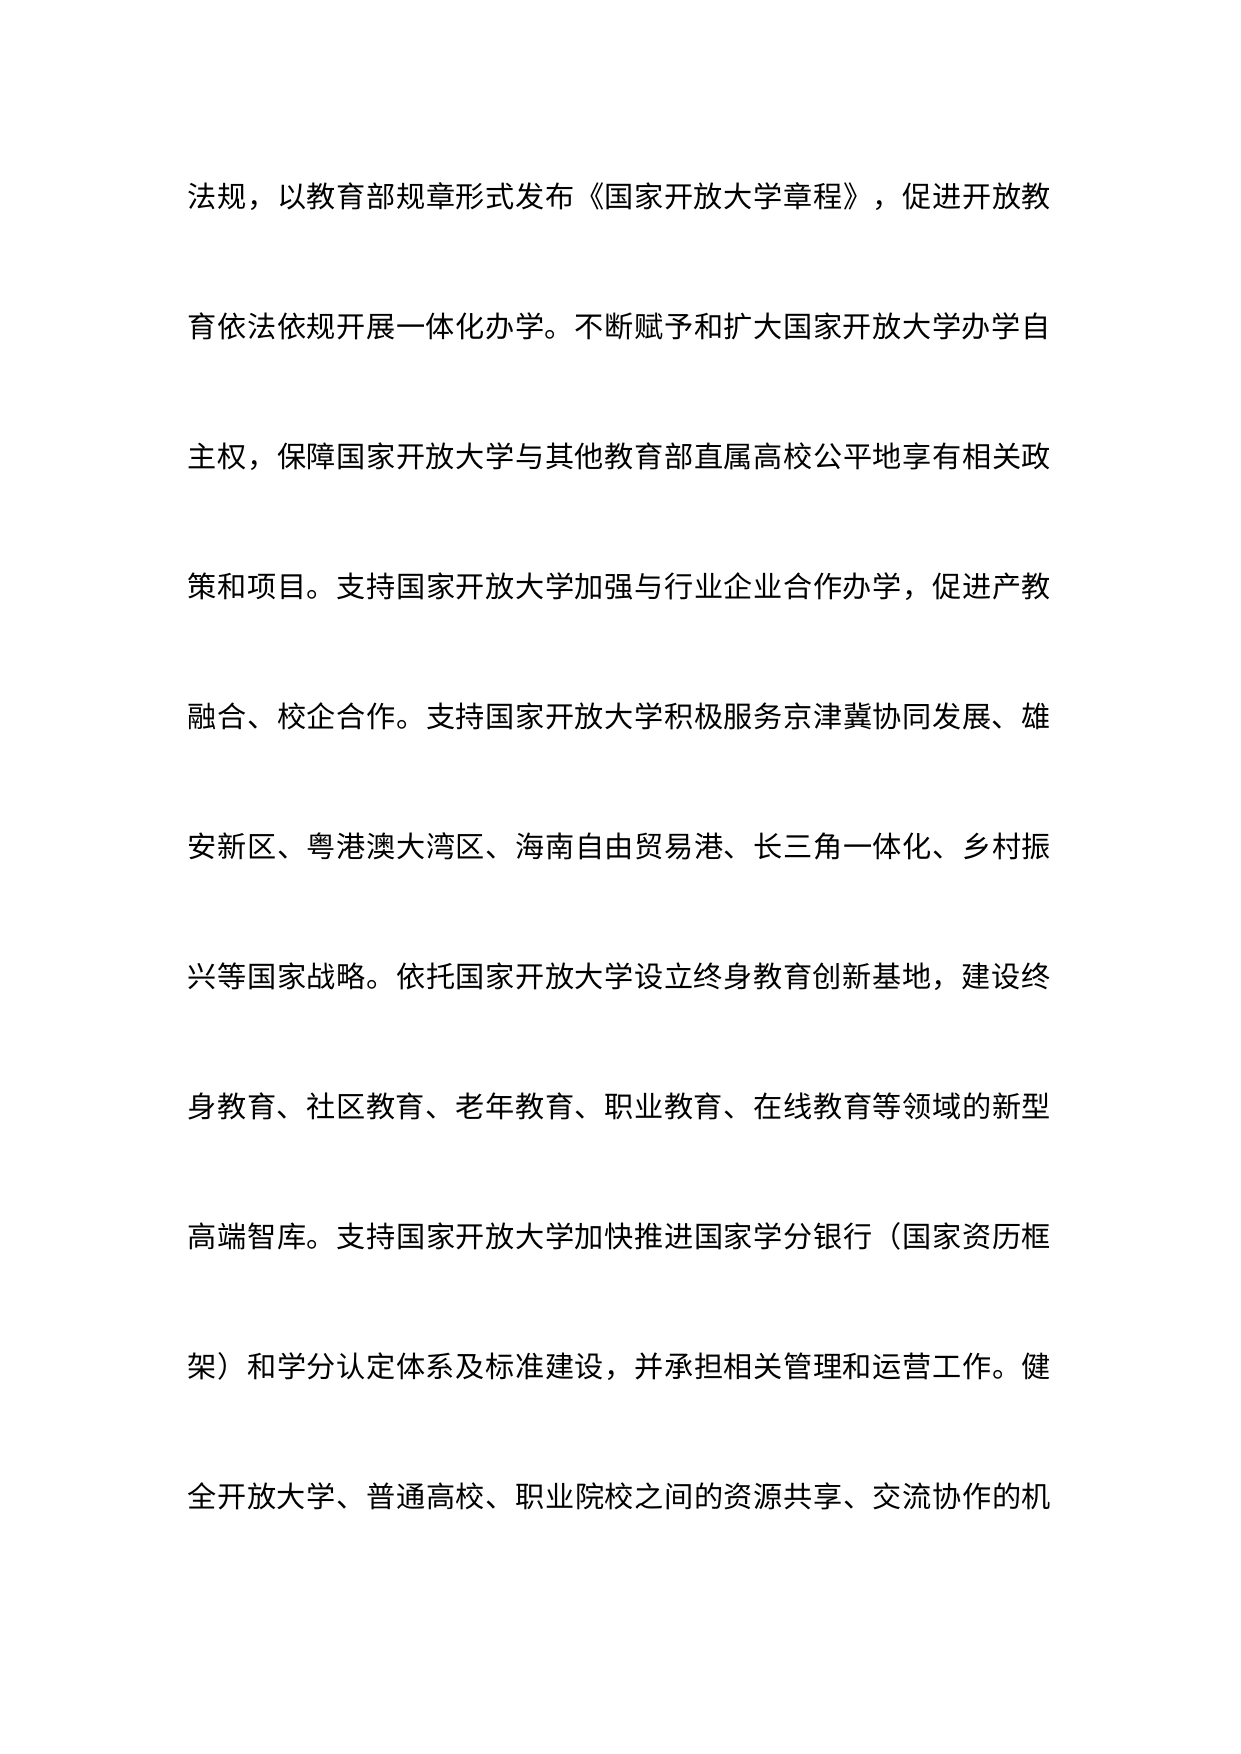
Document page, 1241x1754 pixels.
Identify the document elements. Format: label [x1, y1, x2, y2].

text [187, 162, 1053, 1527]
